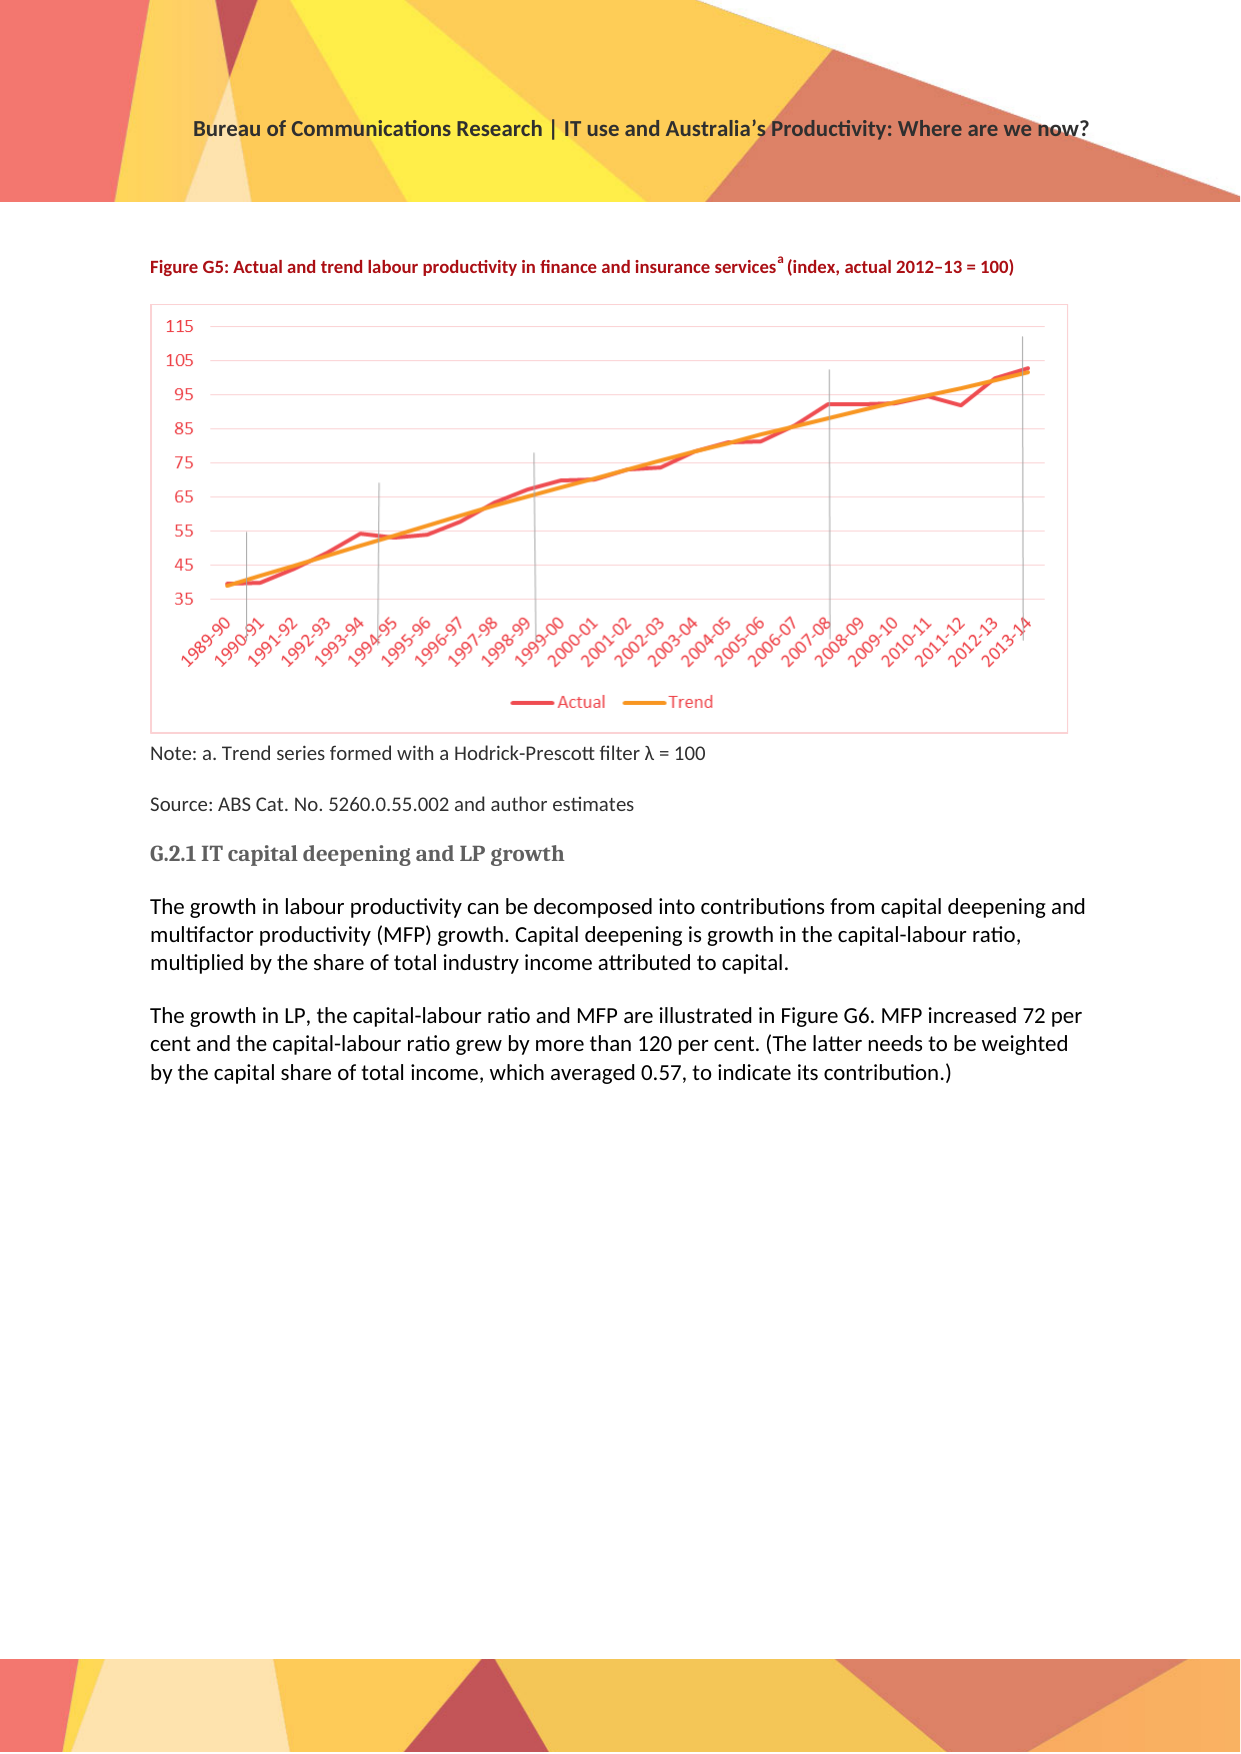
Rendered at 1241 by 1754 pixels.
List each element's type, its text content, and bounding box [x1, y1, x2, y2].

text The growth in LP, the capital-labour ratio and MFP are illustrated in Figure G6. MFP increased 72 per cent and the capital-labour ratio grew by more than 120 per cent. (The latter needs to be weighted by the capital share of total income, which averaged 0.57, to indicate its contribution.) [150, 1002, 1090, 1086]
text The growth in labour productivity can be decomposed into contributions from capital deepening and multifactor productivity (MFP) growth. Capital deepening is growth in the capital-labour ratio, multiplied by the share of total industry income attributed to capital. [150, 892, 1090, 977]
subtitle G.2.1 IT capital deepening and LP growth [150, 841, 1090, 867]
picture [0, 0, 1241, 202]
text Note: a. Trend series formed with a Hodrick-Prescott filter λ = 100 [150, 740, 1090, 766]
text Figure G5: Actual and trend labour productivity in finance and insurance servicesa (index, actual 2012–13 = 100) [150, 251, 1090, 279]
picture [150, 304, 1069, 734]
text Source: ABS Cat. No. 5260.0.55.002 and author estimates [150, 791, 1090, 816]
picture [0, 1659, 1241, 1752]
